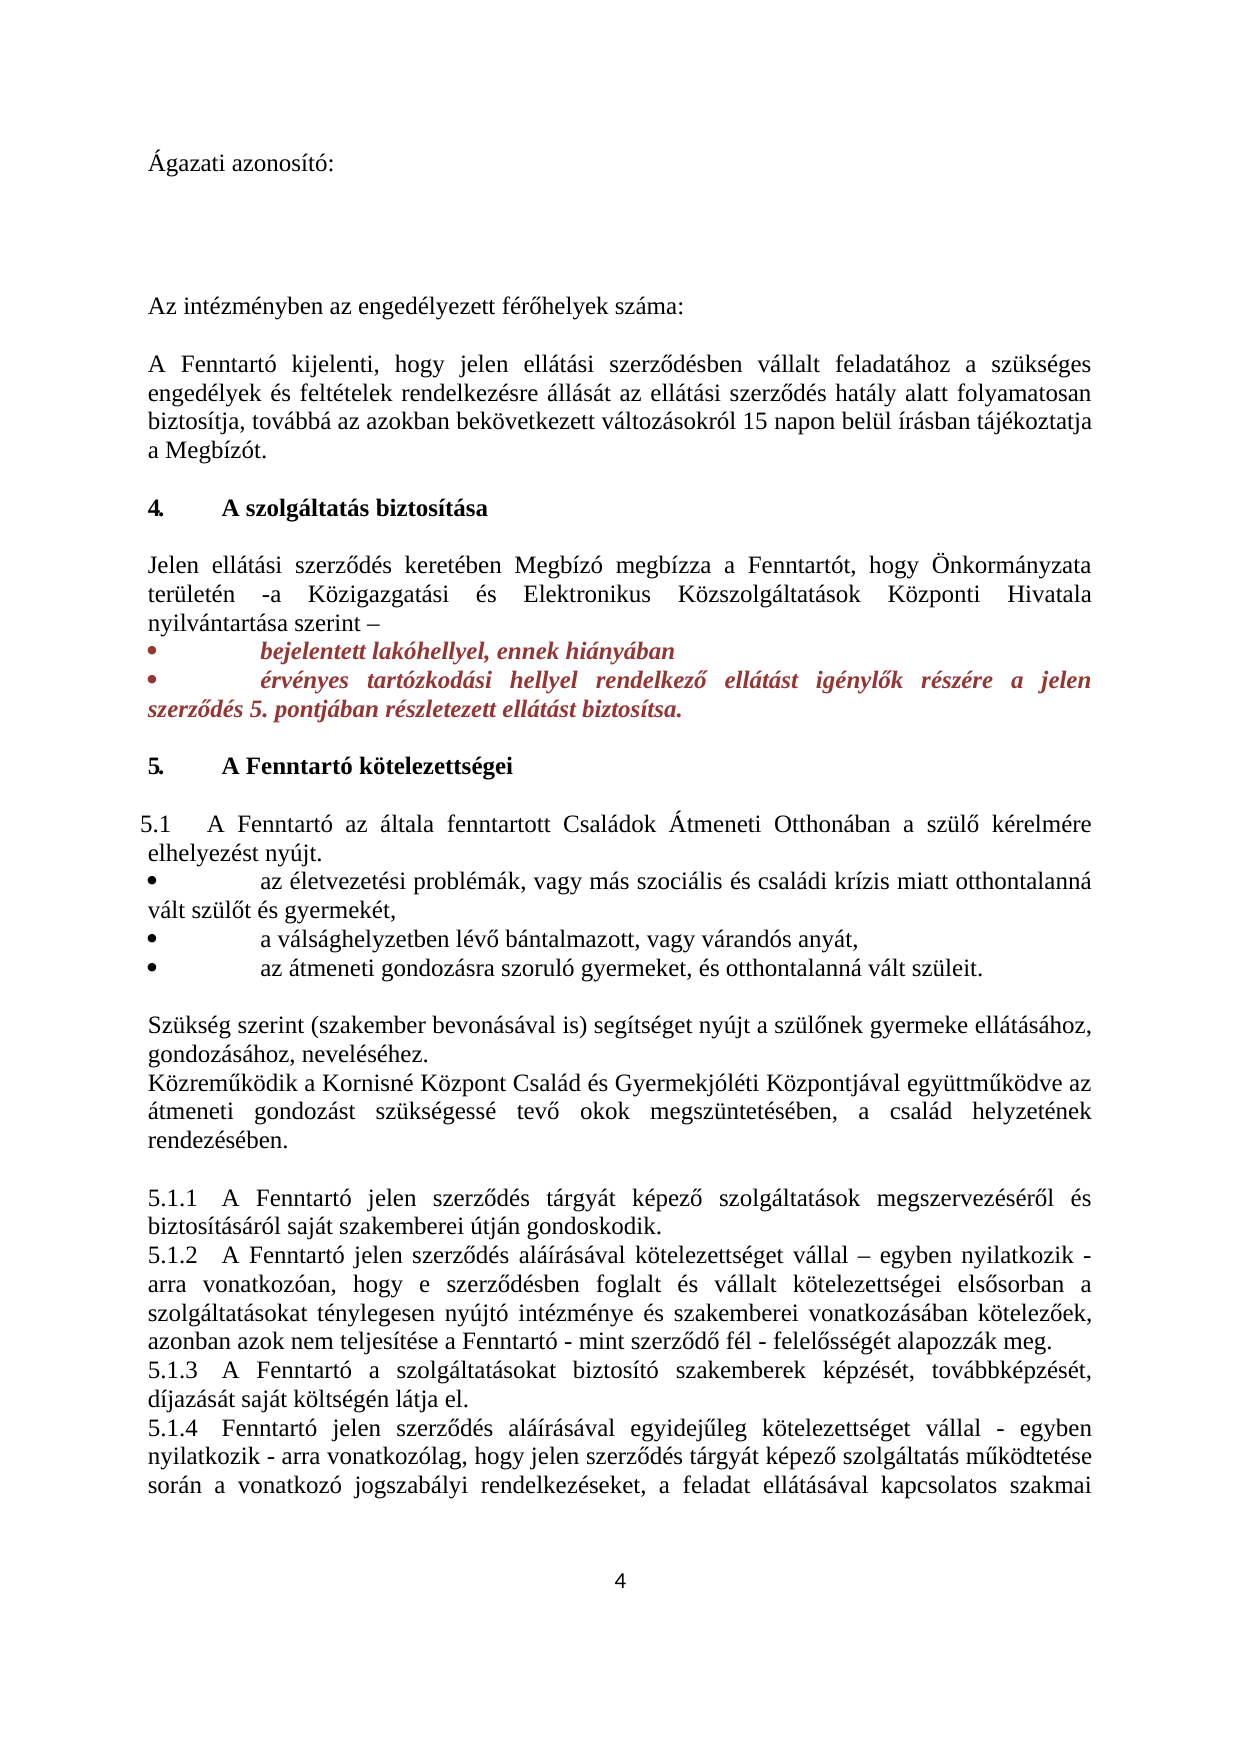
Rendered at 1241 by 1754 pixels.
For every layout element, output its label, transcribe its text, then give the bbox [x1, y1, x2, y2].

list A szolgáltatás biztosítása [148, 493, 1093, 521]
list a válsághelyzetben lévő bántalmazott, vagy várandós anyát, [148, 924, 1093, 953]
list A Fenntartó az általa fenntartott Családok Átmeneti Otthonában a szülő kérelmére elhelyezést nyújt. [140, 809, 1093, 866]
subtitle érvényes tartózkodási hellyel rendelkező ellátást igénylők részére a jelen szerződés 5. pontjában részletezett ellátást biztosítsa. [148, 665, 1093, 723]
list A Fenntartó kötelezettségei [148, 751, 1093, 780]
text Szükség szerint (szakember bevonásával is) segítséget nyújt a szülőnek gyermeke ellátásához, gondozásához, neveléséhez. [148, 1010, 1093, 1068]
list az átmeneti gondozásra szoruló gyermeket, és otthontalanná vált szüleit. [148, 953, 1093, 981]
text 5.1.3 A Fenntartó a szolgáltatásokat biztosító szakemberek képzését, továbbképzését, díjazását saját költségén látja el. [148, 1355, 1093, 1413]
text 5.1.1 A Fenntartó jelen szerződés tárgyát képező szolgáltatások megszervezéséről és biztosításáról saját szakemberei útján gondoskodik. [148, 1183, 1093, 1240]
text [148, 1413, 1093, 1499]
text Ágazati azonosító: [148, 148, 1093, 176]
subtitle bejelentett lakóhellyel, ennek hiányában [148, 636, 1093, 665]
list az életvezetési problémák, vagy más szociális és családi krízis miatt otthontalanná vált szülőt és gyermekét, [148, 866, 1093, 924]
text Az intézményben az engedélyezett férőhelyek száma: [148, 291, 1093, 320]
text 5.1.2 A Fenntartó jelen szerződés aláírásával kötelezettséget vállal – egyben nyilatkozik - arra vonatkozóan, hogy e szerződésben foglalt és vállalt kötelezettségei elsősorban a szolgáltatásokat ténylegesen nyújtó intézménye és szakemberei vonatkozásában kötelezőek, azonban azok nem teljesítése a Fenntartó - mint szerződő fél - felelősségét alapozzák meg. [148, 1240, 1093, 1355]
text Jelen ellátási szerződés keretében Megbízó megbízza a Fenntartót, hogy Önkormányzata területén -a Közigazgatási és Elektronikus Közszolgáltatások Központi Hivatala nyilvántartása szerint – [148, 550, 1093, 636]
text Közreműködik a Kornisné Központ Család és Gyermekjóléti Központjával együttműködve az átmeneti gondozást szükségessé tevő okok megszüntetésében, a család helyzetének rendezésében. [148, 1068, 1093, 1154]
text A Fenntartó kijelenti, hogy jelen ellátási szerződésben vállalt feladatához a szükséges engedélyek és feltételek rendelkezésre állását az ellátási szerződés hatály alatt folyamatosan biztosítja, továbbá az azokban bekövetkezett változásokról 15 napon belül írásban tájékoztatja a Megbízót. [148, 349, 1093, 464]
